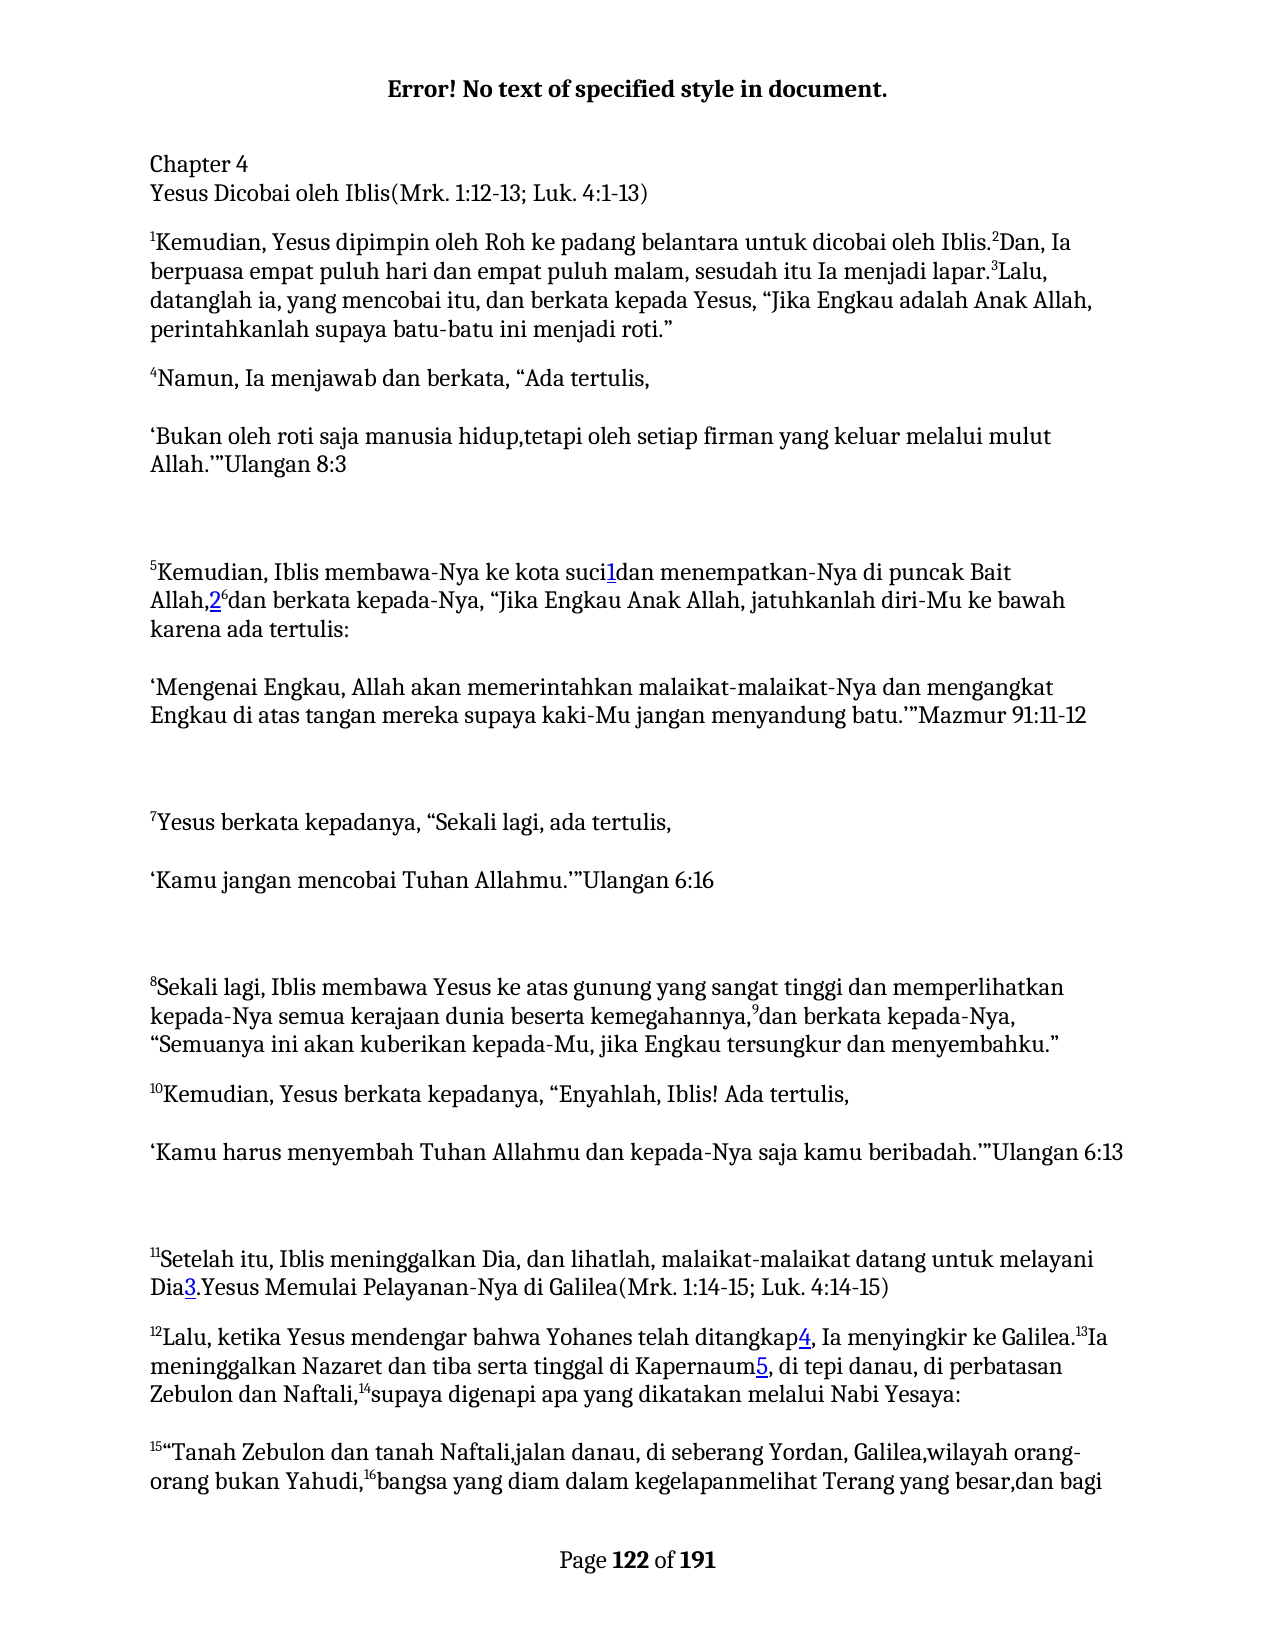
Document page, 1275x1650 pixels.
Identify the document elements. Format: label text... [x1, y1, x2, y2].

text 10Kemudian, Yesus berkata kepadanya, “Enyahlah, Iblis! Ada tertulis, ‘Kamu harus menyembah Tuhan Allahmu dan kepada-Nya saja kamu beribadah.’”Ulangan 6:13 [150, 1080, 1125, 1224]
text 11Setelah itu, Iblis meninggalkan Dia, dan lihatlah, malaikat-malaikat datang untuk melayani Dia3.Yesus Memulai Pelayanan-Nya di Galilea(Mrk. 1:14-15; Luk. 4:14-15) [150, 1244, 1125, 1302]
text 1Kemudian, Yesus dipimpin oleh Roh ke padang belantara untuk dicobai oleh Iblis.2Dan, Ia berpuasa empat puluh hari dan empat puluh malam, sesudah itu Ia menjadi lapar.3Lalu, datanglah ia, yang mencobai itu, dan berkata kepada Yesus, “Jika Engkau adalah Anak Allah, perintahkanlah supaya batu-batu ini menjadi roti.” [150, 228, 1125, 343]
text 5Kemudian, Iblis membawa-Nya ke kota suci1dan menempatkan-Nya di puncak Bait Allah,26dan berkata kepada-Nya, “Jika Engkau Anak Allah, jatuhkanlah diri-Mu ke bawah karena ada tertulis: ‘Mengenai Engkau, Allah akan memerintahkan malaikat-malaikat-Nya dan mengangkat Engkau di atas tangan mereka supaya kaki-Mu jangan menyandung batu.’”Mazmur 91:11-12 [150, 557, 1125, 787]
text Chapter 4 Yesus Dicobai oleh Iblis(Mrk. 1:12-13; Luk. 4:1-13) [150, 150, 1125, 207]
text 8Sekali lagi, Iblis membawa Yesus ke atas gunung yang sangat tinggi dan memperlihatkan kepada-Nya semua kerajaan dunia beserta kemegahannya,9dan berkata kepada-Nya, “Semuanya ini akan kuberikan kepada-Mu, jika Engkau tersungkur dan menyembahku.” [150, 973, 1125, 1059]
text 4Namun, Ia menjawab dan berkata, “Ada tertulis, ‘Bukan oleh roti saja manusia hidup,tetapi oleh setiap firman yang keluar melalui mulut Allah.’”Ulangan 8:3 [150, 364, 1125, 537]
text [150, 1323, 1125, 1495]
text 7Yesus berkata kepadanya, “Sekali lagi, ada tertulis, ‘Kamu jangan mencobai Tuhan Allahmu.’”Ulangan 6:16 [150, 808, 1125, 952]
